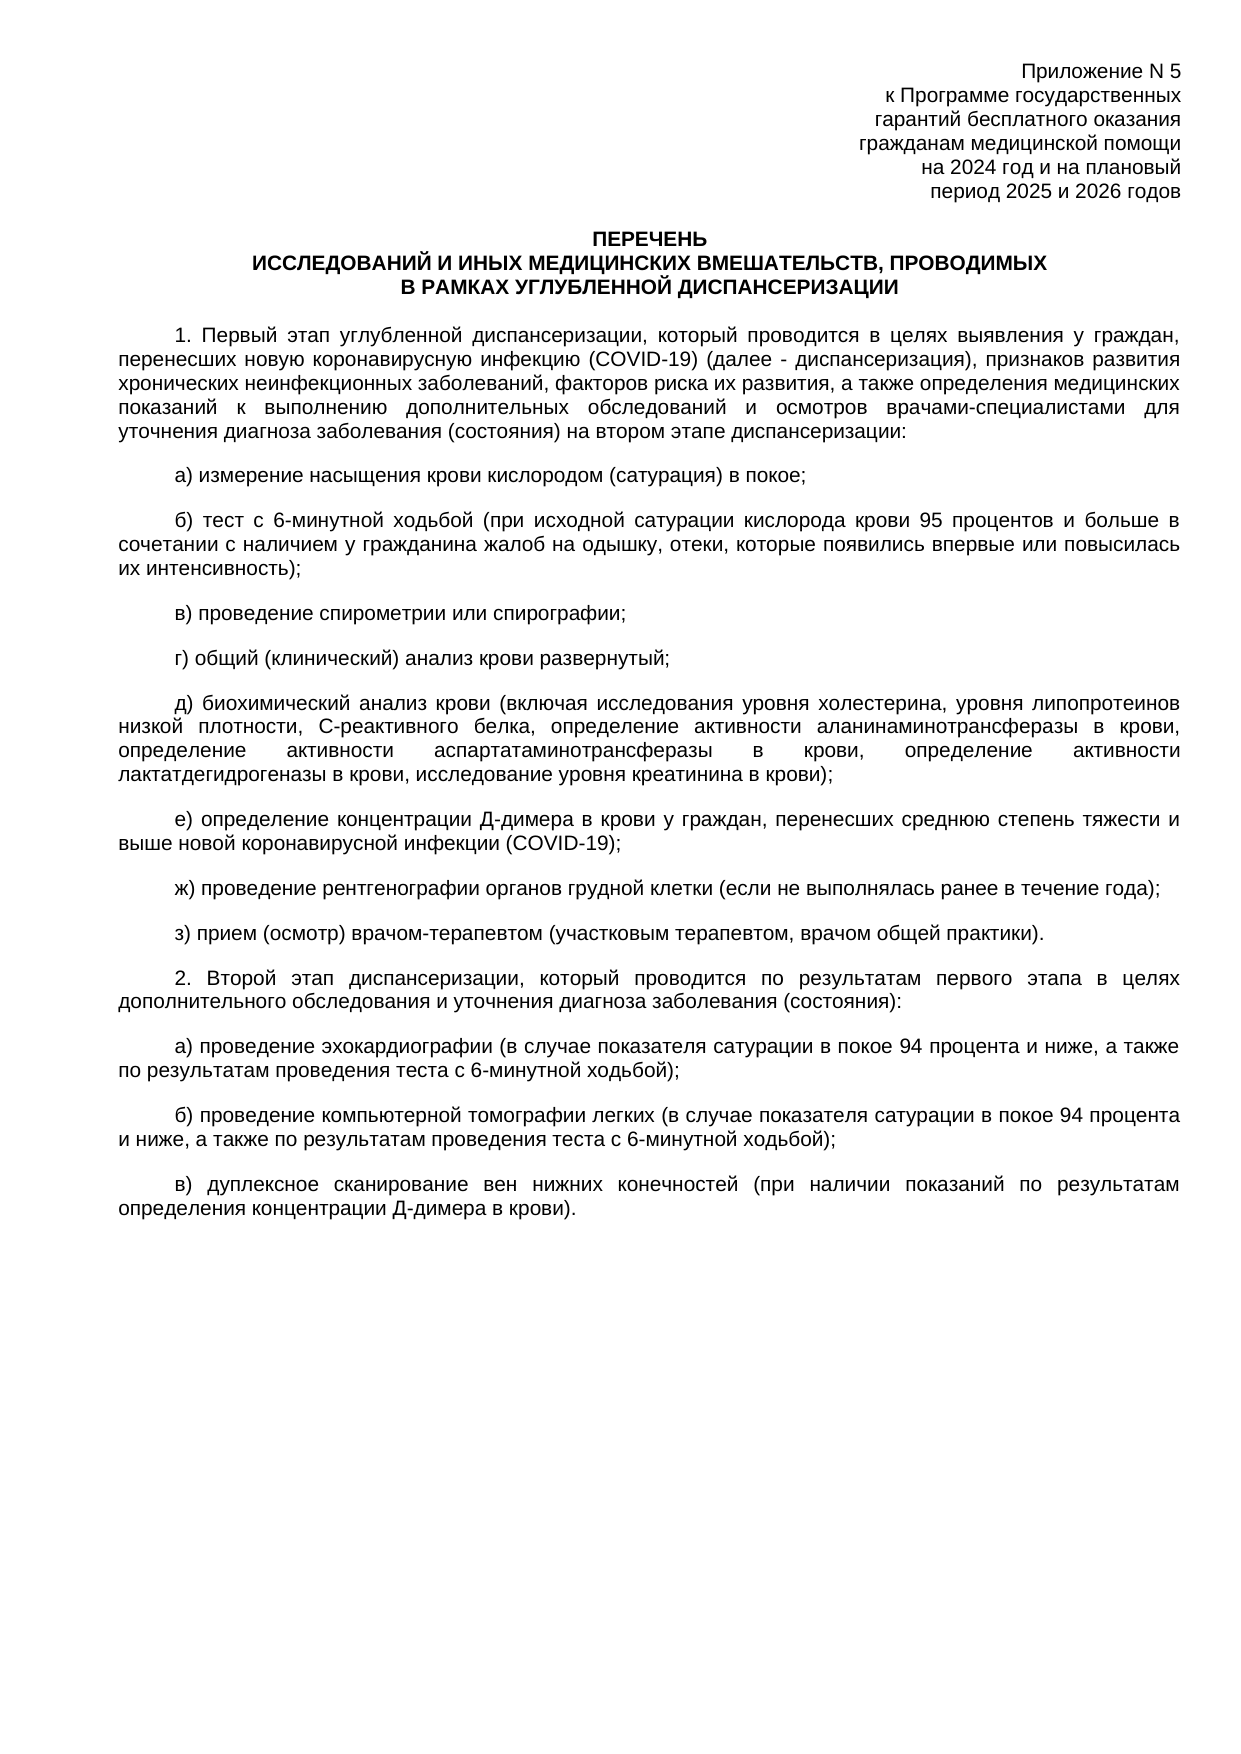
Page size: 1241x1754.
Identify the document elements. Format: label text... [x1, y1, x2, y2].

text е) определение концентрации Д-димера в крови у граждан, перенесших среднюю степень тяжести и выше новой коронавирусной инфекции (COVID-19); [118, 807, 1181, 855]
text 2. Второй этап диспансеризации, который проводится по результатам первого этапа в целях дополнительного обследования и уточнения диагноза заболевания (состояния): [118, 965, 1181, 1013]
text 1. Первый этап углубленной диспансеризации, который проводится в целях выявления у граждан, перенесших новую коронавирусную инфекцию (COVID-19) (далее - диспансеризация), признаков развития хронических неинфекционных заболеваний, факторов риска их развития, а также определения медицинских показаний к выполнению дополнительных обследований и осмотров врачами-специалистами для уточнения диагноза заболевания (состояния) на втором этапе диспансеризации: [118, 323, 1181, 442]
text б) тест с 6-минутной ходьбой (при исходной сатурации кислорода крови 95 процентов и больше в сочетании с наличием у гражданина жалоб на одышку, отеки, которые появились впервые или повысилась их интенсивность); [118, 508, 1181, 580]
text в) проведение спирометрии или спирографии; [118, 601, 1181, 625]
text ж) проведение рентгенографии органов грудной клетки (если не выполнялась ранее в течение года); [118, 876, 1181, 900]
text на 2024 год и на плановый [118, 155, 1181, 179]
text з) прием (осмотр) врачом-терапевтом (участковым терапевтом, врачом общей практики). [118, 921, 1181, 944]
text Приложение N 5 [118, 59, 1181, 83]
text б) проведение компьютерной томографии легких (в случае показателя сатурации в покое 94 процента и ниже, а также по результатам проведения теста с 6-минутной ходьбой); [118, 1103, 1181, 1151]
title ИССЛЕДОВАНИЙ И ИНЫХ МЕДИЦИНСКИХ ВМЕШАТЕЛЬСТВ, ПРОВОДИМЫХ [118, 251, 1181, 275]
text а) измерение насыщения крови кислородом (сатурация) в покое; [118, 463, 1181, 487]
text гарантий бесплатного оказания [118, 107, 1181, 131]
text в) дуплексное сканирование вен нижних конечностей (при наличии показаний по результатам определения концентрации Д-димера в крови). [118, 1172, 1181, 1219]
text а) проведение эхокардиографии (в случае показателя сатурации в покое 94 процента и ниже, а также по результатам проведения теста с 6-минутной ходьбой); [118, 1034, 1181, 1082]
text д) биохимический анализ крови (включая исследования уровня холестерина, уровня липопротеинов низкой плотности, C-реактивного белка, определение активности аланинаминотрансферазы в крови, определение активности аспартатаминотрансферазы в крови, определение активности лактатдегидрогеназы в крови, исследование уровня креатинина в крови); [118, 690, 1181, 786]
text к Программе государственных [118, 83, 1181, 107]
text г) общий (клинический) анализ крови развернутый; [118, 646, 1181, 669]
title ПЕРЕЧЕНЬ [118, 227, 1181, 251]
title В РАМКАХ УГЛУБЛЕННОЙ ДИСПАНСЕРИЗАЦИИ [118, 275, 1181, 299]
text период 2025 и 2026 годов [118, 179, 1181, 203]
text гражданам медицинской помощи [118, 131, 1181, 155]
